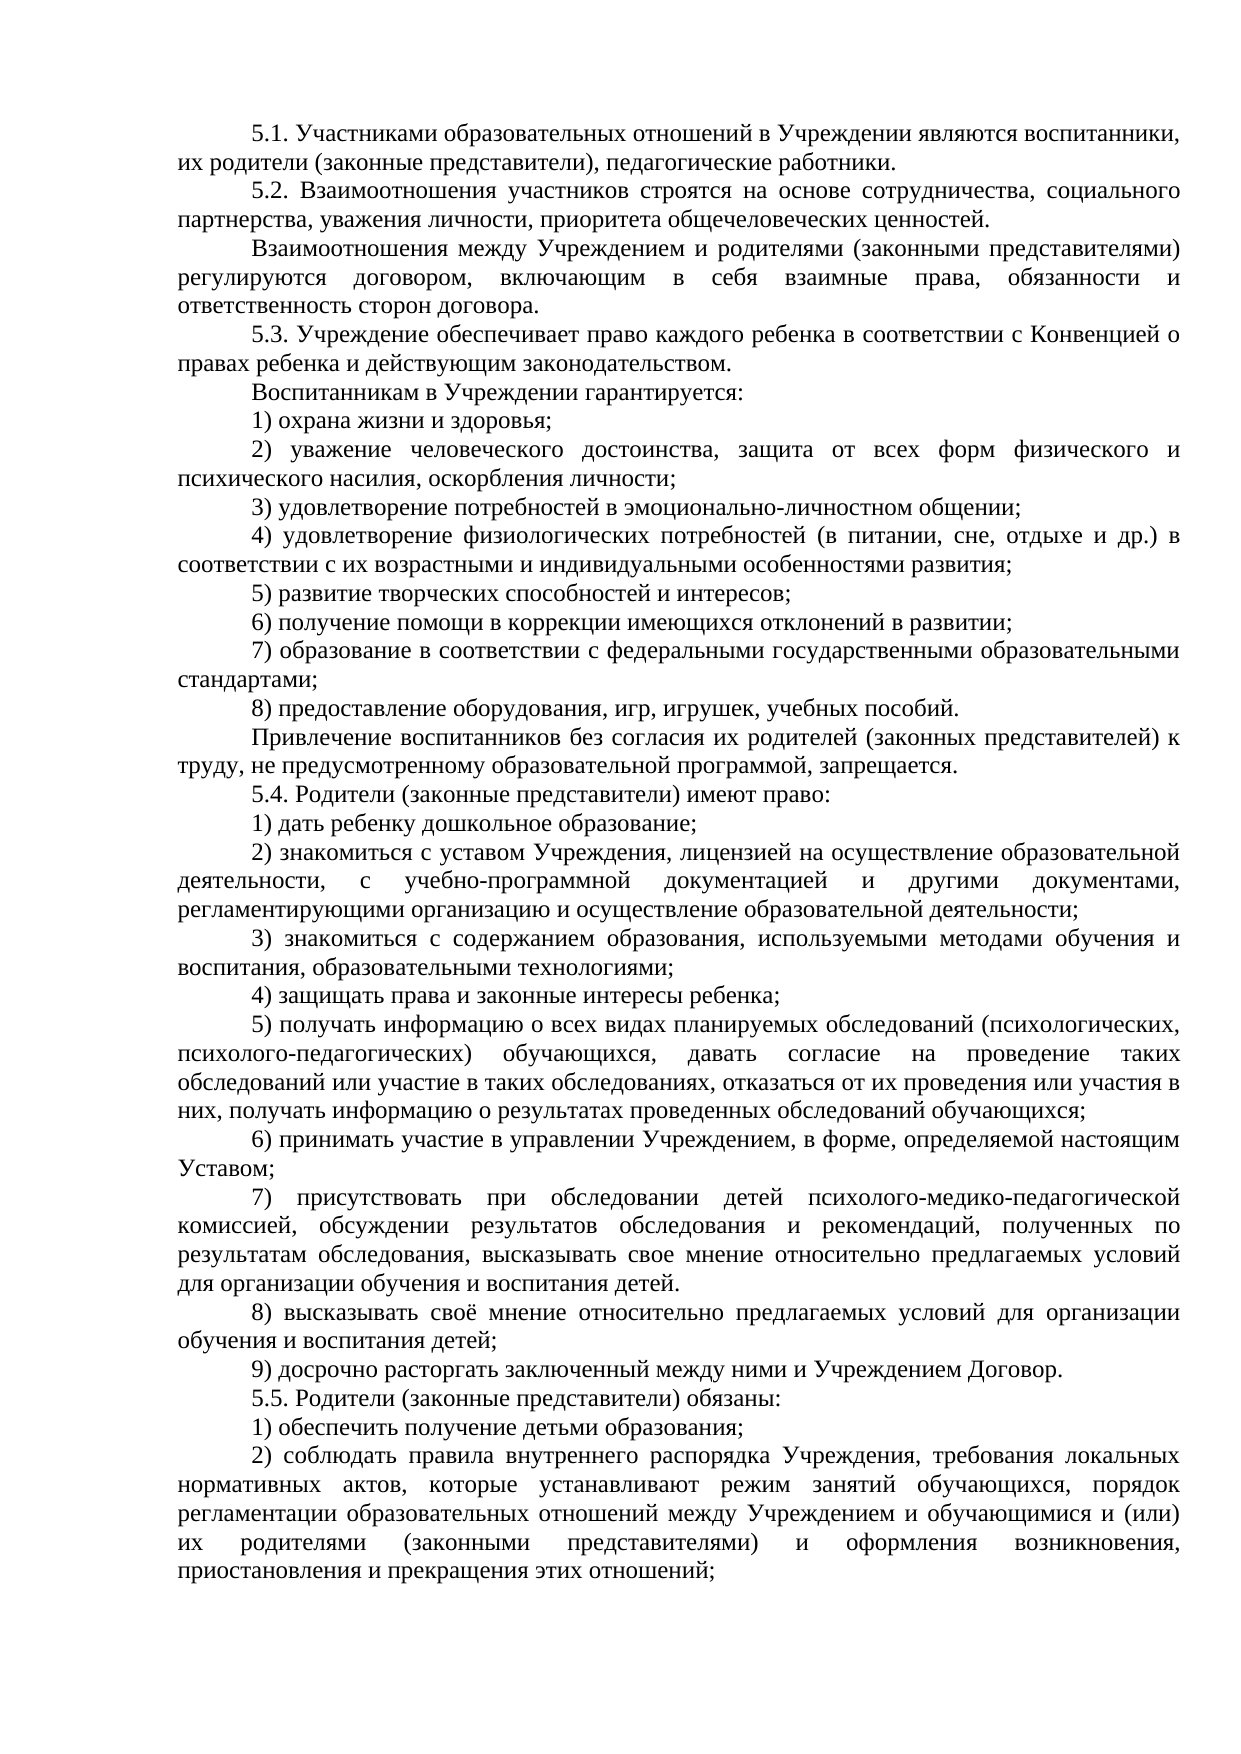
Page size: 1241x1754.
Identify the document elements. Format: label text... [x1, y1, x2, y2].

text 9) досрочно расторгать заключенный между ними и Учреждением Договор. [177, 1354, 1181, 1383]
text 2) соблюдать правила внутреннего распорядка Учреждения, требования локальных нормативных актов, которые устанавливают режим занятий обучающихся, порядок регламентации образовательных отношений между Учреждением и обучающимися и (или) их родителями (законными представителями) и оформления возникновения, приостановления и прекращения этих отношений; [177, 1441, 1181, 1584]
text 1) дать ребенку дошкольное образование; [177, 808, 1181, 837]
text 2) знакомиться с уставом Учреждения, лицензией на осуществление образовательной деятельности, с учебно-программной документацией и другими документами, регламентирующими организацию и осуществление образовательной деятельности; [177, 837, 1181, 923]
text 5.1. Участниками образовательных отношений в Учреждении являются воспитанники, их родители (законные представители), педагогические работники. [177, 118, 1181, 176]
text 5) получать информацию о всех видах планируемых обследований (психологических, психолого-педагогических) обучающихся, давать согласие на проведение таких обследований или участие в таких обследованиях, отказаться от их проведения или участия в них, получать информацию о результатах проведенных обследований обучающихся; [177, 1009, 1181, 1124]
text 3) удовлетворение потребностей в эмоционально-личностном общении; [177, 492, 1181, 521]
text 5.4. Родители (законные представители) имеют право: [177, 779, 1181, 808]
text 8) высказывать своё мнение относительно предлагаемых условий для организации обучения и воспитания детей; [177, 1297, 1181, 1354]
text 1) охрана жизни и здоровья; [177, 406, 1181, 434]
text Воспитанникам в Учреждении гарантируется: [177, 377, 1181, 406]
text 6) принимать участие в управлении Учреждением, в форме, определяемой настоящим Уставом; [177, 1124, 1181, 1182]
text 5.5. Родители (законные представители) обязаны: [177, 1383, 1181, 1412]
text 5) развитие творческих способностей и интересов; [177, 578, 1181, 607]
text 6) получение помощи в коррекции имеющихся отклонений в развитии; [177, 607, 1181, 636]
text 5.3. Учреждение обеспечивает право каждого ребенка в соответствии с Конвенцией о правах ребенка и действующим законодательством. [177, 319, 1181, 377]
text 2) уважение человеческого достоинства, защита от всех форм физического и психического насилия, оскорбления личности; [177, 434, 1181, 492]
text 4) удовлетворение физиологических потребностей (в питании, сне, отдыхе и др.) в соответствии с их возрастными и индивидуальными особенностями развития; [177, 521, 1181, 578]
text 8) предоставление оборудования, игр, игрушек, учебных пособий. [177, 693, 1181, 722]
text 1) обеспечить получение детьми образования; [177, 1412, 1181, 1441]
text 3) знакомиться с содержанием образования, используемыми методами обучения и воспитания, образовательными технологиями; [177, 923, 1181, 981]
text Привлечение воспитанников без согласия их родителей (законных представителей) к труду, не предусмотренному образовательной программой, запрещается. [177, 722, 1181, 779]
text Взаимоотношения между Учреждением и родителями (законными представителями) регулируются договором, включающим в себя взаимные права, обязанности и ответственность сторон договора. [177, 233, 1181, 319]
text 5.2. Взаимоотношения участников строятся на основе сотрудничества, социального партнерства, уважения личности, приоритета общечеловеческих ценностей. [177, 176, 1181, 233]
text 7) присутствовать при обследовании детей психолого-медико-педагогической комиссией, обсуждении результатов обследования и рекомендаций, полученных по результатам обследования, высказывать свое мнение относительно предлагаемых условий для организации обучения и воспитания детей. [177, 1182, 1181, 1297]
text 4) защищать права и законные интересы ребенка; [177, 981, 1181, 1009]
text 7) образование в соответствии с федеральными государственными образовательными стандартами; [177, 636, 1181, 693]
